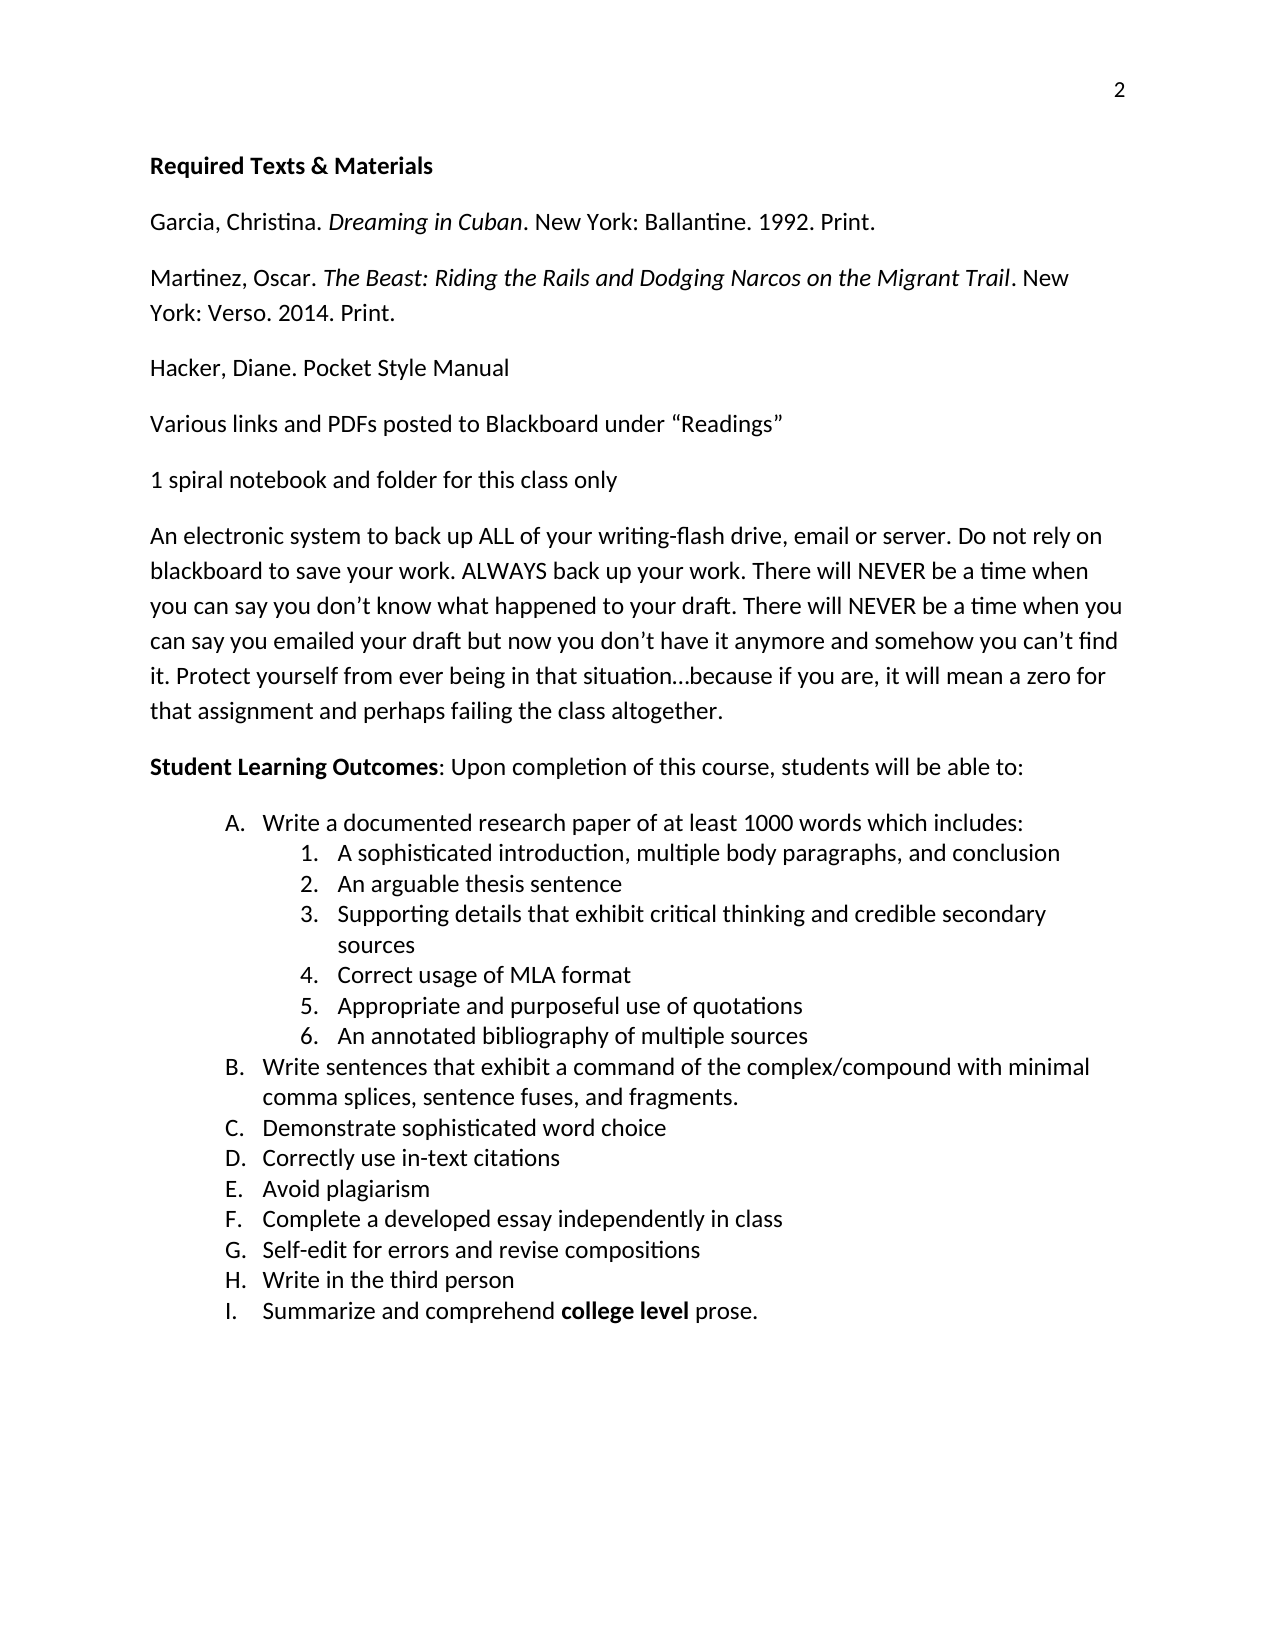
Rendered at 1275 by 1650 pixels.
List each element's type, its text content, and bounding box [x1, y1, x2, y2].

text Various links and PDFs posted to Blackboard under “Readings” [150, 408, 1125, 439]
list Write in the third person [225, 1264, 1125, 1295]
list Correctly use in-text citations [225, 1142, 1125, 1173]
list Write a documented research paper of at least 1000 words which includes: [225, 807, 1125, 837]
list Supporting details that exhibit critical thinking and credible secondary sources [300, 898, 1125, 959]
list An annotated bibliography of multiple sources [300, 1020, 1125, 1051]
list Self-edit for errors and revise compositions [225, 1234, 1125, 1264]
text An electronic system to back up ALL of your writing-flash drive, email or server. Do not rely on blackboard to save your work. ALWAYS back up your work. There will NEVER be a time when you can say you don’t know what happened to your draft. There will NEVER be a time when you can say you emailed your draft but now you don’t have it anymore and somehow you can’t find it. Protect yourself from ever being in that situation…because if you are, it will mean a zero for that assignment and perhaps failing the class altogether. [150, 520, 1125, 726]
text Required Texts & Materials [150, 150, 1125, 181]
list A sophisticated introduction, multiple body paragraphs, and conclusion [300, 837, 1125, 868]
text Martinez, Oscar. The Beast: Riding the Rails and Dodging Narcos on the Migrant Trail. New York: Verso. 2014. Print. [150, 262, 1125, 327]
list Complete a developed essay independently in class [225, 1203, 1125, 1234]
text Student Learning Outcomes: Upon completion of this course, students will be able to: [150, 751, 1125, 781]
list Appropriate and purposeful use of quotations [300, 990, 1125, 1020]
list Summarize and comprehend college level prose. [225, 1295, 1125, 1326]
text 1 spiral notebook and folder for this class only [150, 464, 1125, 495]
list An arguable thesis sentence [300, 868, 1125, 898]
list Avoid plagiarism [225, 1173, 1125, 1203]
list Write sentences that exhibit a command of the complex/compound with minimal comma splices, sentence fuses, and fragments. [225, 1051, 1125, 1112]
list Correct usage of MLA format [300, 959, 1125, 990]
text Garcia, Christina. Dreaming in Cuban. New York: Ballantine. 1992. Print. [150, 206, 1125, 236]
text Hacker, Diane. Pocket Style Manual [150, 352, 1125, 383]
list Demonstrate sophisticated word choice [225, 1112, 1125, 1142]
